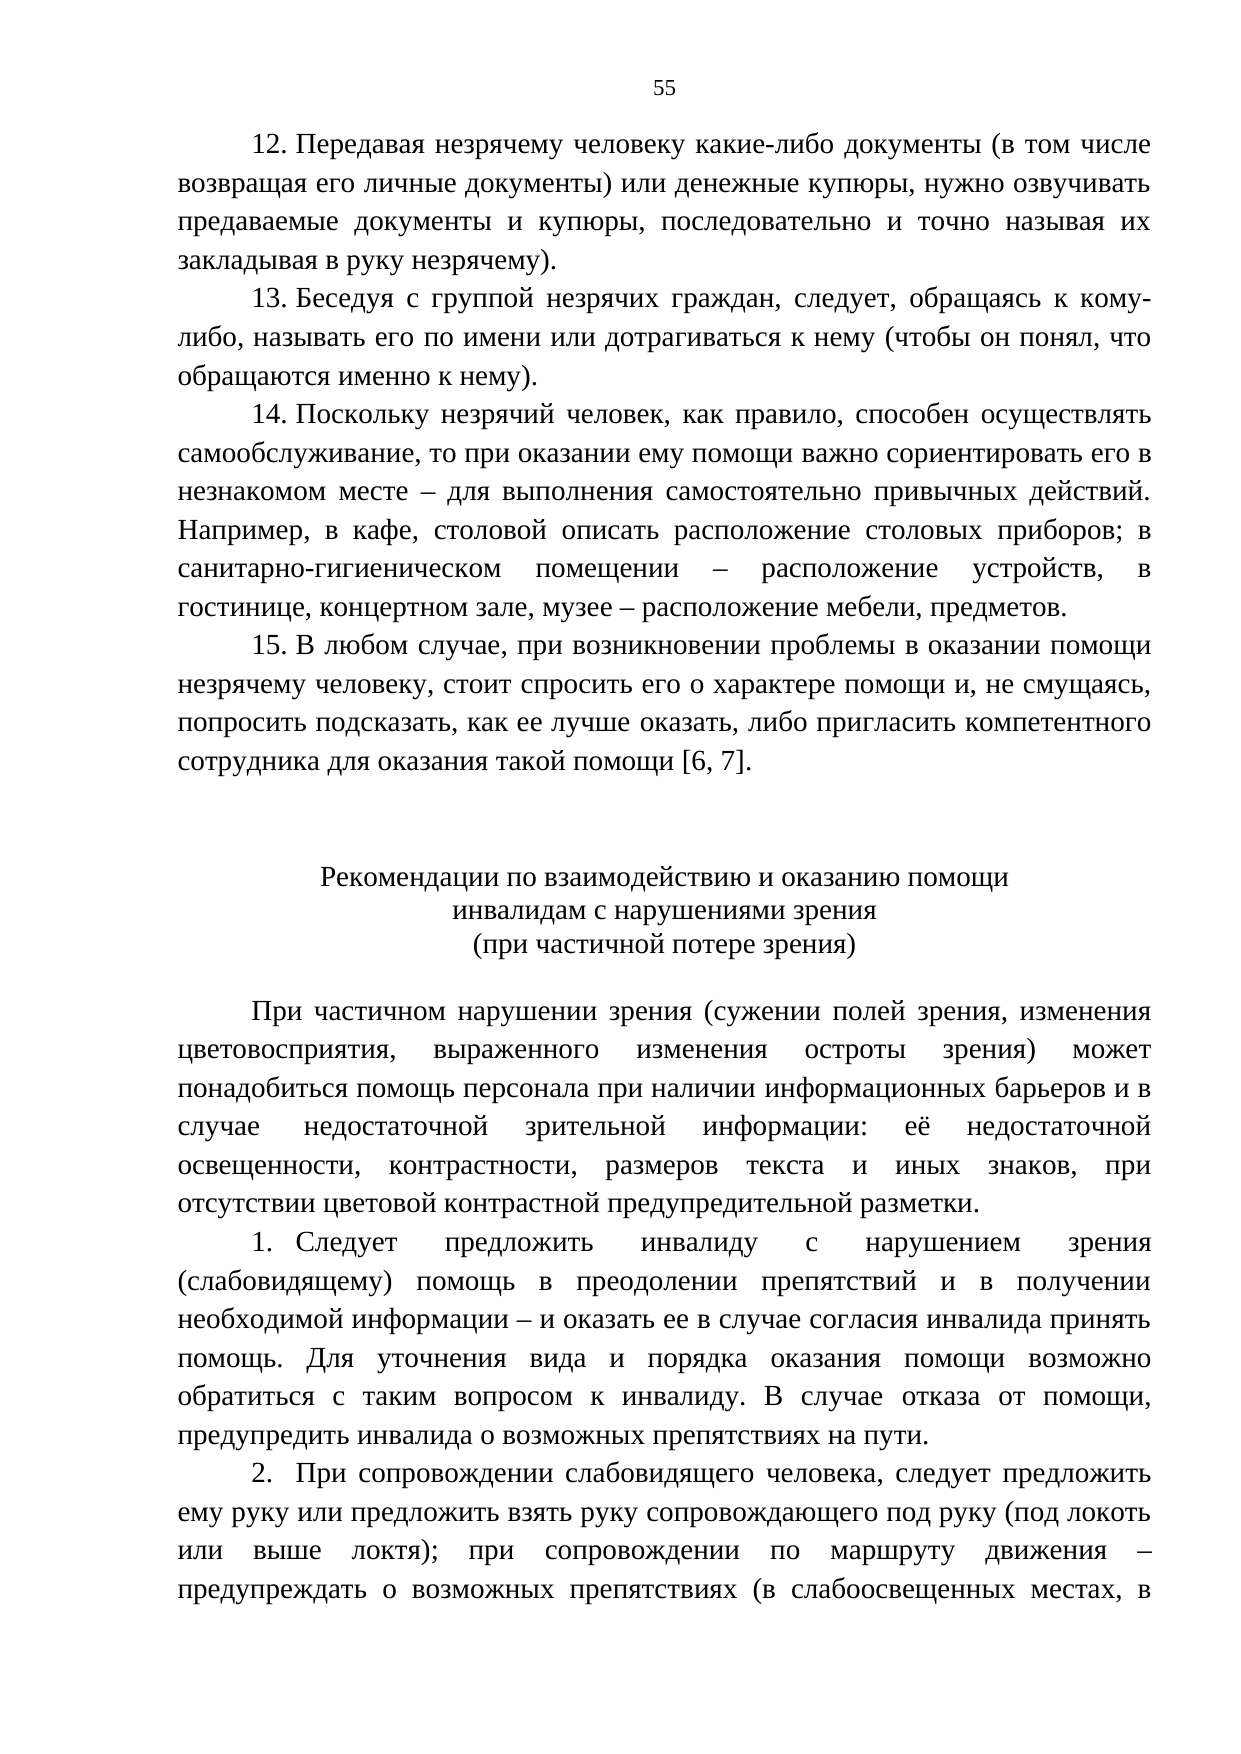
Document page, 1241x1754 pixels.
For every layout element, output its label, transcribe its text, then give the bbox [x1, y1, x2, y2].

list Передавая незрячему человеку какие-либо документы (в том числе возвращая его личные документы) или денежные купюры, нужно озвучивать предаваемые документы и купюры, последовательно и точно называя их закладывая в руку незрячему). [177, 126, 1152, 276]
text (при частичной потере зрения) [177, 926, 1152, 959]
list Беседуя с группой незрячих граждан, следует, обращаясь к кому-либо, называть его по имени или дотрагиваться к нему (чтобы он понял, что обращаются именно к нему). [177, 281, 1152, 391]
list Поскольку незрячий человек, как правило, способен осуществлять самообслуживание, то при оказании ему помощи важно сориентировать его в незнакомом месте – для выполнения самостоятельно привычных действий. Например, в кафе, столовой описать расположение столовых приборов; в санитарно-гигиеническом помещении – расположение устройств, в гостинице, концертном зале, музее – расположение мебели, предметов. [177, 396, 1152, 622]
list Следует предложить инвалиду с нарушением зрения (слабовидящему) помощь в преодолении препятствий и в получении необходимой информации – и оказать ее в случае согласия инвалида принять помощь. Для уточнения вида и порядка оказания помощи возможно обратиться с таким вопросом к инвалиду. В случае отказа от помощи, предупредить инвалида о возможных препятствиях на пути. [177, 1224, 1152, 1450]
text При частичном нарушении зрения (сужении полей зрения, изменения цветовосприятия, выраженного изменения остроты зрения) может понадобиться помощь персонала при наличии информационных барьеров и в случае недостаточной зрительной информации: её недостаточной освещенности, контрастности, размеров текста и иных знаков, при отсутствии цветовой контрастной предупредительной разметки. [177, 993, 1152, 1219]
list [177, 1455, 1152, 1604]
text Рекомендации по взаимодействию и оказанию помощи [177, 859, 1152, 892]
text инвалидам с нарушениями зрения [177, 892, 1152, 926]
list В любом случае, при возникновении проблемы в оказании помощи незрячему человеку, стоит спросить его о характере помощи и, не смущаясь, попросить подсказать, как ее лучше оказать, либо пригласить компетентного сотрудника для оказания такой помощи [6, 7]. [177, 627, 1152, 777]
